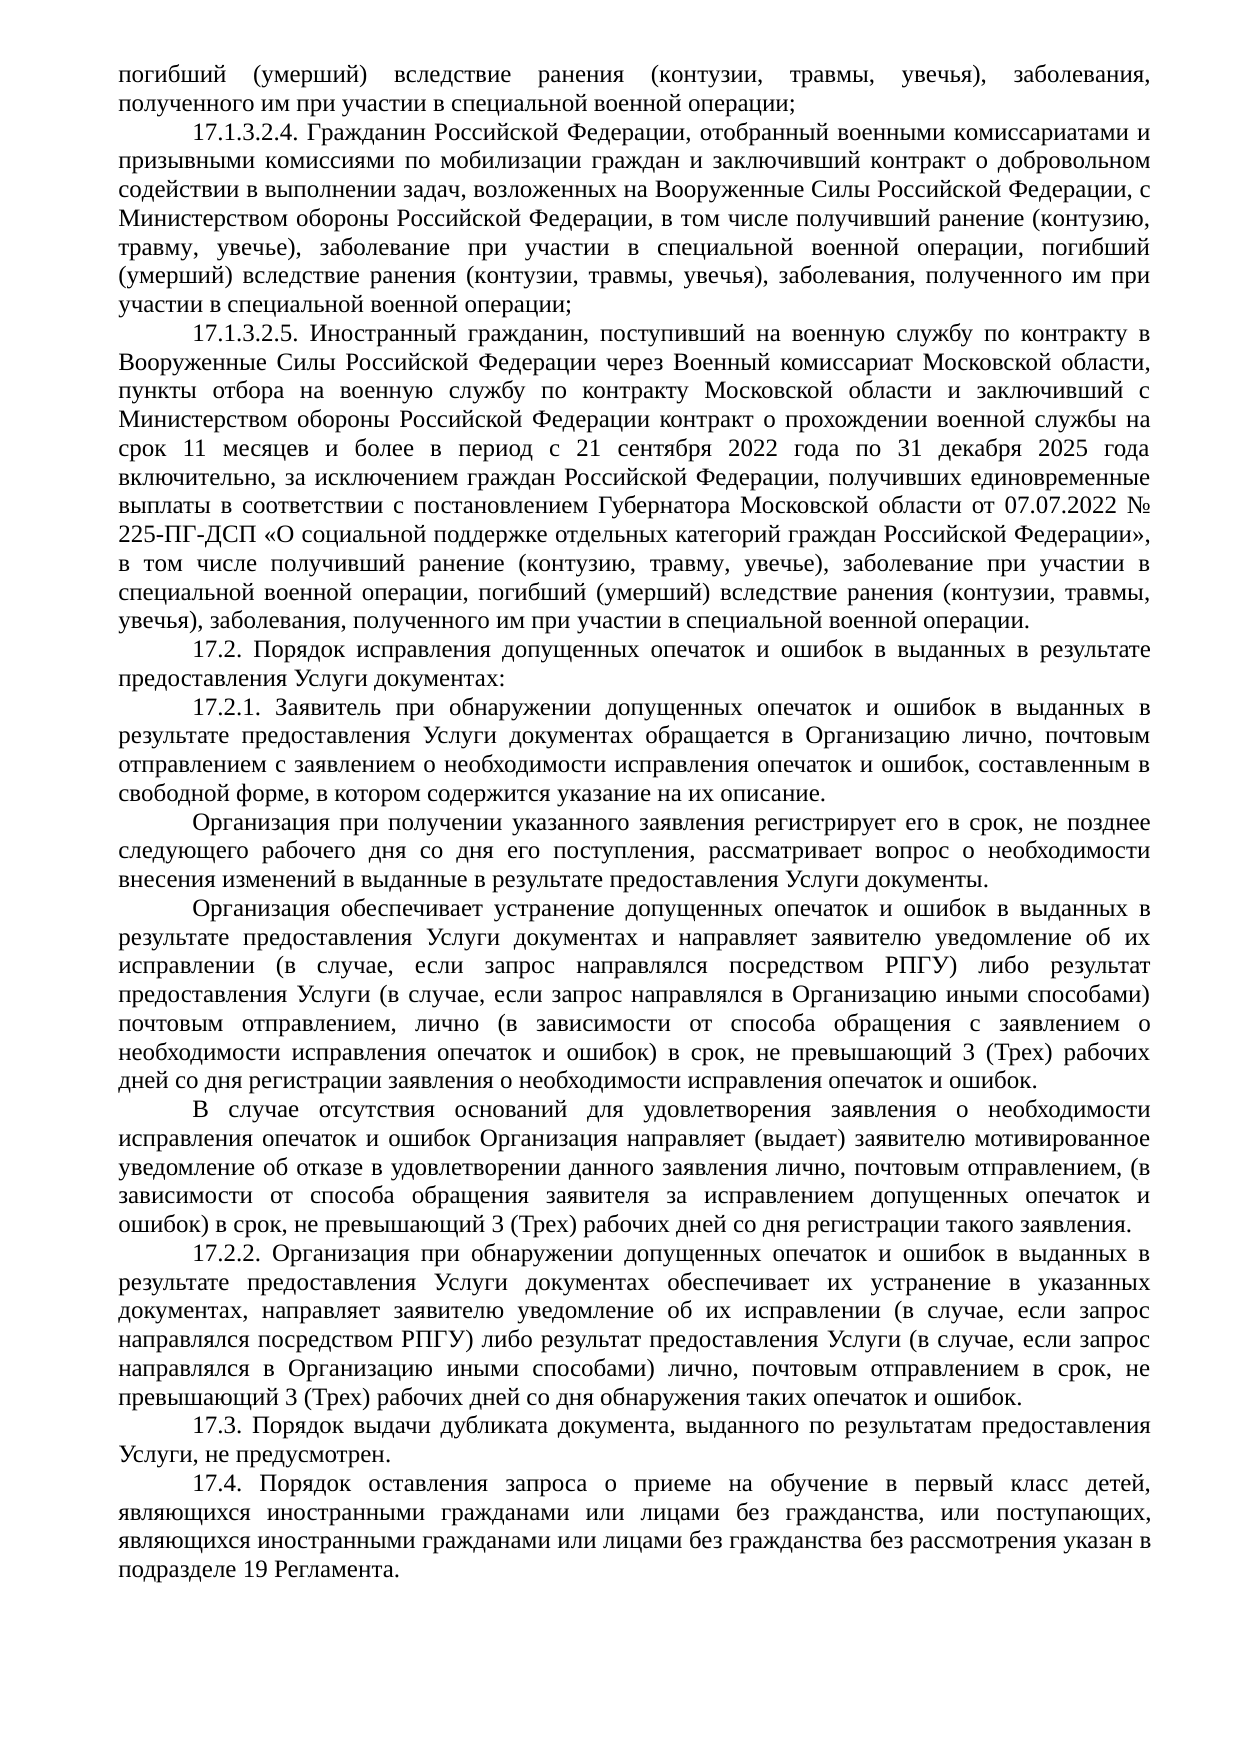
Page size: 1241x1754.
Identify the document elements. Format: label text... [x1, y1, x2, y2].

text 17.2.1. Заявитель при обнаружении допущенных опечаток и ошибок в выданных в результате предоставления Услуги документах обращается в Организацию лично, почтовым отправлением с заявлением о необходимости исправления опечаток и ошибок, составленным в свободной форме, в котором содержится указание на их описание. [118, 692, 1152, 807]
text 17.1.3.2.4. Гражданин Российской Федерации, отобранный военными комиссариатами и призывными комиссиями по мобилизации граждан и заключивший контракт о добровольном содействии в выполнении задач, возложенных на Вооруженные Силы Российской Федерации, с Министерством обороны Российской Федерации, в том числе получивший ранение (контузию, травму, увечье), заболевание при участии в специальной военной операции, погибший (умерший) вследствие ранения (контузии, травмы, увечья), заболевания, полученного им при участии в специальной военной операции; [118, 117, 1152, 318]
text Организация обеспечивает устранение допущенных опечаток и ошибок в выданных в результате предоставления Услуги документах и направляет заявителю уведомление об их исправлении (в случае, если запрос направлялся посредством РПГУ) либо результат предоставления Услуги (в случае, если запрос направлялся в Организацию иными способами) почтовым отправлением, лично (в зависимости от способа обращения с заявлением о необходимости исправления опечаток и ошибок) в срок, не превышающий 3 (Трех) рабочих дней со дня регистрации заявления о необходимости исправления опечаток и ошибок. [118, 893, 1152, 1094]
text 17.4. Порядок оставления запроса о приеме на обучение в первый класс детей, являющихся иностранными гражданами или лицами без гражданства, или поступающих, являющихся иностранными гражданами или лицами без гражданства без рассмотрения указан в подразделе 19 Регламента. [118, 1468, 1152, 1583]
text 17.2. Порядок исправления допущенных опечаток и ошибок в выданных в результате предоставления Услуги документах: [118, 634, 1152, 692]
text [118, 59, 1152, 117]
text 17.1.3.2.5. Иностранный гражданин, поступивший на военную службу по контракту в Вооруженные Силы Российской Федерации через Военный комиссариат Московской области, пункты отбора на военную службу по контракту Московской области и заключивший с Министерством обороны Российской Федерации контракт о прохождении военной службы на срок 11 месяцев и более в период с 21 сентября 2022 года по 31 декабря 2025 года включительно, за исключением граждан Российской Федерации, получивших единовременные выплаты в соответствии с постановлением Губернатора Московской области от 07.07.2022 № 225-ПГ-ДСП «О социальной поддержке отдельных категорий граждан Российской Федерации», в том числе получивший ранение (контузию, травму, увечье), заболевание при участии в специальной военной операции, погибший (умерший) вследствие ранения (контузии, травмы, увечья), заболевания, полученного им при участии в специальной военной операции. [118, 318, 1152, 634]
text Организация при получении указанного заявления регистрирует его в срок, не позднее следующего рабочего дня со дня его поступления, рассматривает вопрос о необходимости внесения изменений в выданные в результате предоставления Услуги документы. [118, 807, 1152, 893]
text В случае отсутствия оснований для удовлетворения заявления о необходимости исправления опечаток и ошибок Организация направляет (выдает) заявителю мотивированное уведомление об отказе в удовлетворении данного заявления лично, почтовым отправлением, (в зависимости от способа обращения заявителя за исправлением допущенных опечаток и ошибок) в срок, не превышающий 3 (Трех) рабочих дней со дня регистрации такого заявления. [118, 1094, 1152, 1238]
text 17.3. Порядок выдачи дубликата документа, выданного по результатам предоставления Услуги, не предусмотрен. [118, 1410, 1152, 1468]
text 17.2.2. Организация при обнаружении допущенных опечаток и ошибок в выданных в результате предоставления Услуги документах обеспечивает их устранение в указанных документах, направляет заявителю уведомление об их исправлении (в случае, если запрос направлялся посредством РПГУ) либо результат предоставления Услуги (в случае, если запрос направлялся в Организацию иными способами) лично, почтовым отправлением в срок, не превышающий 3 (Трех) рабочих дней со дня обнаружения таких опечаток и ошибок. [118, 1238, 1152, 1410]
